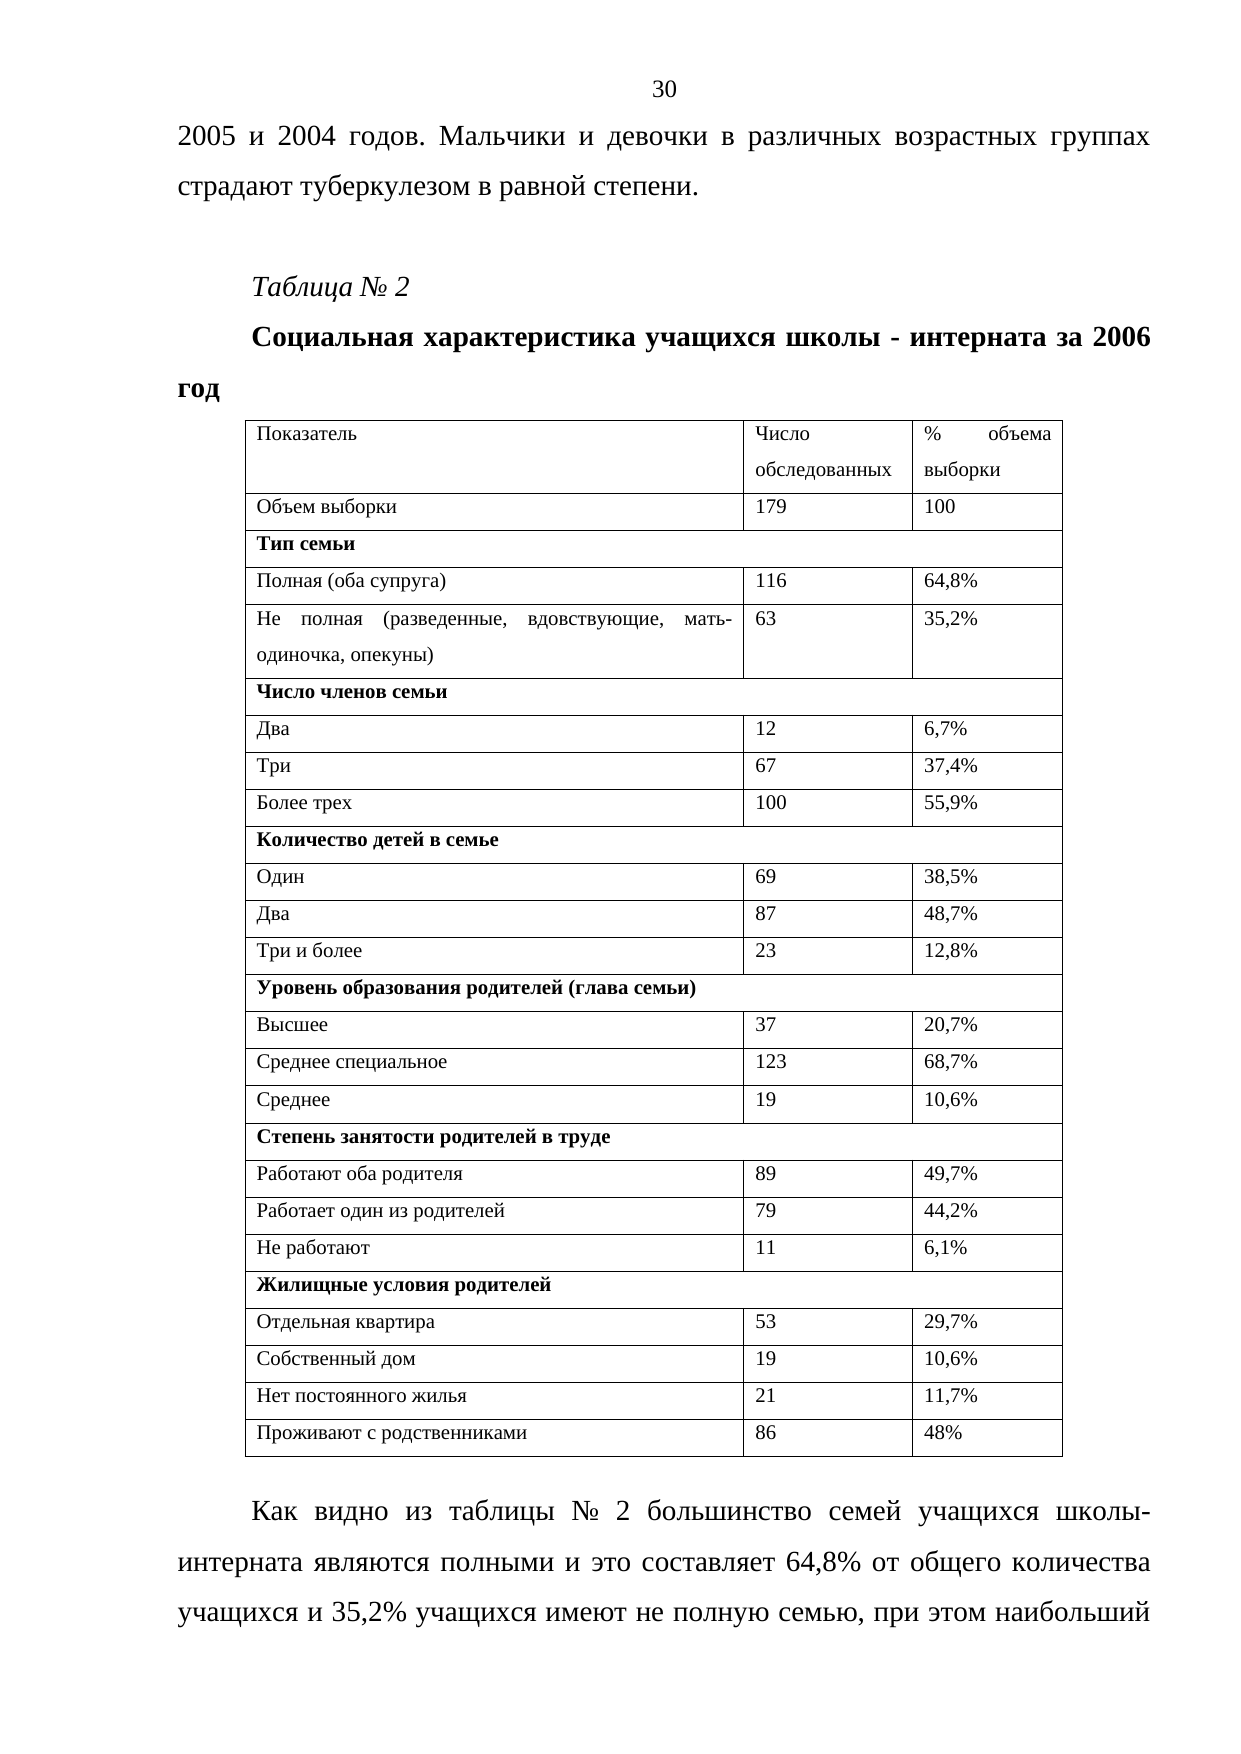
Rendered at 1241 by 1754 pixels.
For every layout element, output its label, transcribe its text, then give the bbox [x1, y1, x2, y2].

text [177, 118, 1152, 202]
table_cell Нет постоянного жилья [246, 1383, 743, 1419]
table_cell Степень занятости родителей в труде [246, 1124, 1062, 1159]
table_cell Три [246, 753, 743, 789]
table_cell Два [246, 716, 743, 752]
table_cell 38,5% [913, 864, 1062, 900]
table_cell Проживают с родственниками [246, 1420, 743, 1456]
table_cell Отдельная квартира [246, 1309, 743, 1345]
table_cell 116 [744, 568, 912, 604]
table_cell Три и более [246, 938, 743, 974]
text Таблица № 2 [177, 269, 1152, 303]
table_cell Один [246, 864, 743, 900]
table_header Число обследованных [744, 421, 912, 493]
table_cell Высшее [246, 1012, 743, 1048]
table_cell Количество детей в семье [246, 827, 1062, 863]
table_cell 35,2% [913, 605, 1062, 677]
table_header Показатель [246, 421, 743, 493]
table_cell 12,8% [913, 938, 1062, 974]
table_cell 53 [744, 1309, 912, 1345]
table_cell 49,7% [913, 1161, 1062, 1197]
table_cell Жилищные условия родителей [246, 1272, 1062, 1308]
table_cell 55,9% [913, 790, 1062, 826]
table_cell 64,8% [913, 568, 1062, 604]
table_cell Не полная (разведенные, вдовствующие, мать-одиночка, опекуны) [246, 605, 743, 677]
table_cell Среднее специальное [246, 1049, 743, 1085]
table_cell 11 [744, 1235, 912, 1271]
table_cell Работают оба родителя [246, 1161, 743, 1197]
table_cell Уровень образования родителей (глава семьи) [246, 975, 1062, 1011]
table_cell 12 [744, 716, 912, 752]
table_cell 69 [744, 864, 912, 900]
table_cell 89 [744, 1161, 912, 1197]
table_cell 37,4% [913, 753, 1062, 789]
table_cell Более трех [246, 790, 743, 826]
table_cell 19 [744, 1346, 912, 1382]
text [177, 1493, 1152, 1627]
table_cell 48% [913, 1420, 1062, 1456]
table_cell 29,7% [913, 1309, 1062, 1345]
table_cell Не работают [246, 1235, 743, 1271]
table_cell 44,2% [913, 1198, 1062, 1234]
table_cell 19 [744, 1086, 912, 1122]
table_cell Объем выборки [246, 494, 743, 530]
table_cell 10,6% [913, 1086, 1062, 1122]
table_cell 6,7% [913, 716, 1062, 752]
text Социальная характеристика учащихся школы - интерната за 2006 год [177, 319, 1152, 403]
table_cell 37 [744, 1012, 912, 1048]
table_cell 68,7% [913, 1049, 1062, 1085]
table_cell 20,7% [913, 1012, 1062, 1048]
table_cell 6,1% [913, 1235, 1062, 1271]
table_cell 179 [744, 494, 912, 530]
table_cell Тип семьи [246, 531, 1062, 567]
table_cell Работает один из родителей [246, 1198, 743, 1234]
table_cell 48,7% [913, 901, 1062, 937]
table_cell 100 [744, 790, 912, 826]
table_cell 67 [744, 753, 912, 789]
table_cell 87 [744, 901, 912, 937]
table_cell 11,7% [913, 1383, 1062, 1419]
table_cell 86 [744, 1420, 912, 1456]
table_cell Собственный дом [246, 1346, 743, 1382]
table_cell 123 [744, 1049, 912, 1085]
table_cell Полная (оба супруга) [246, 568, 743, 604]
table_cell 100 [913, 494, 1062, 530]
table_cell 79 [744, 1198, 912, 1234]
table_cell 23 [744, 938, 912, 974]
table_cell 21 [744, 1383, 912, 1419]
table_cell 63 [744, 605, 912, 677]
table_cell Число членов семьи [246, 679, 1062, 714]
table_header % объема выборки [913, 421, 1062, 493]
table_cell Два [246, 901, 743, 937]
table_cell 10,6% [913, 1346, 1062, 1382]
table_cell Среднее [246, 1086, 743, 1122]
